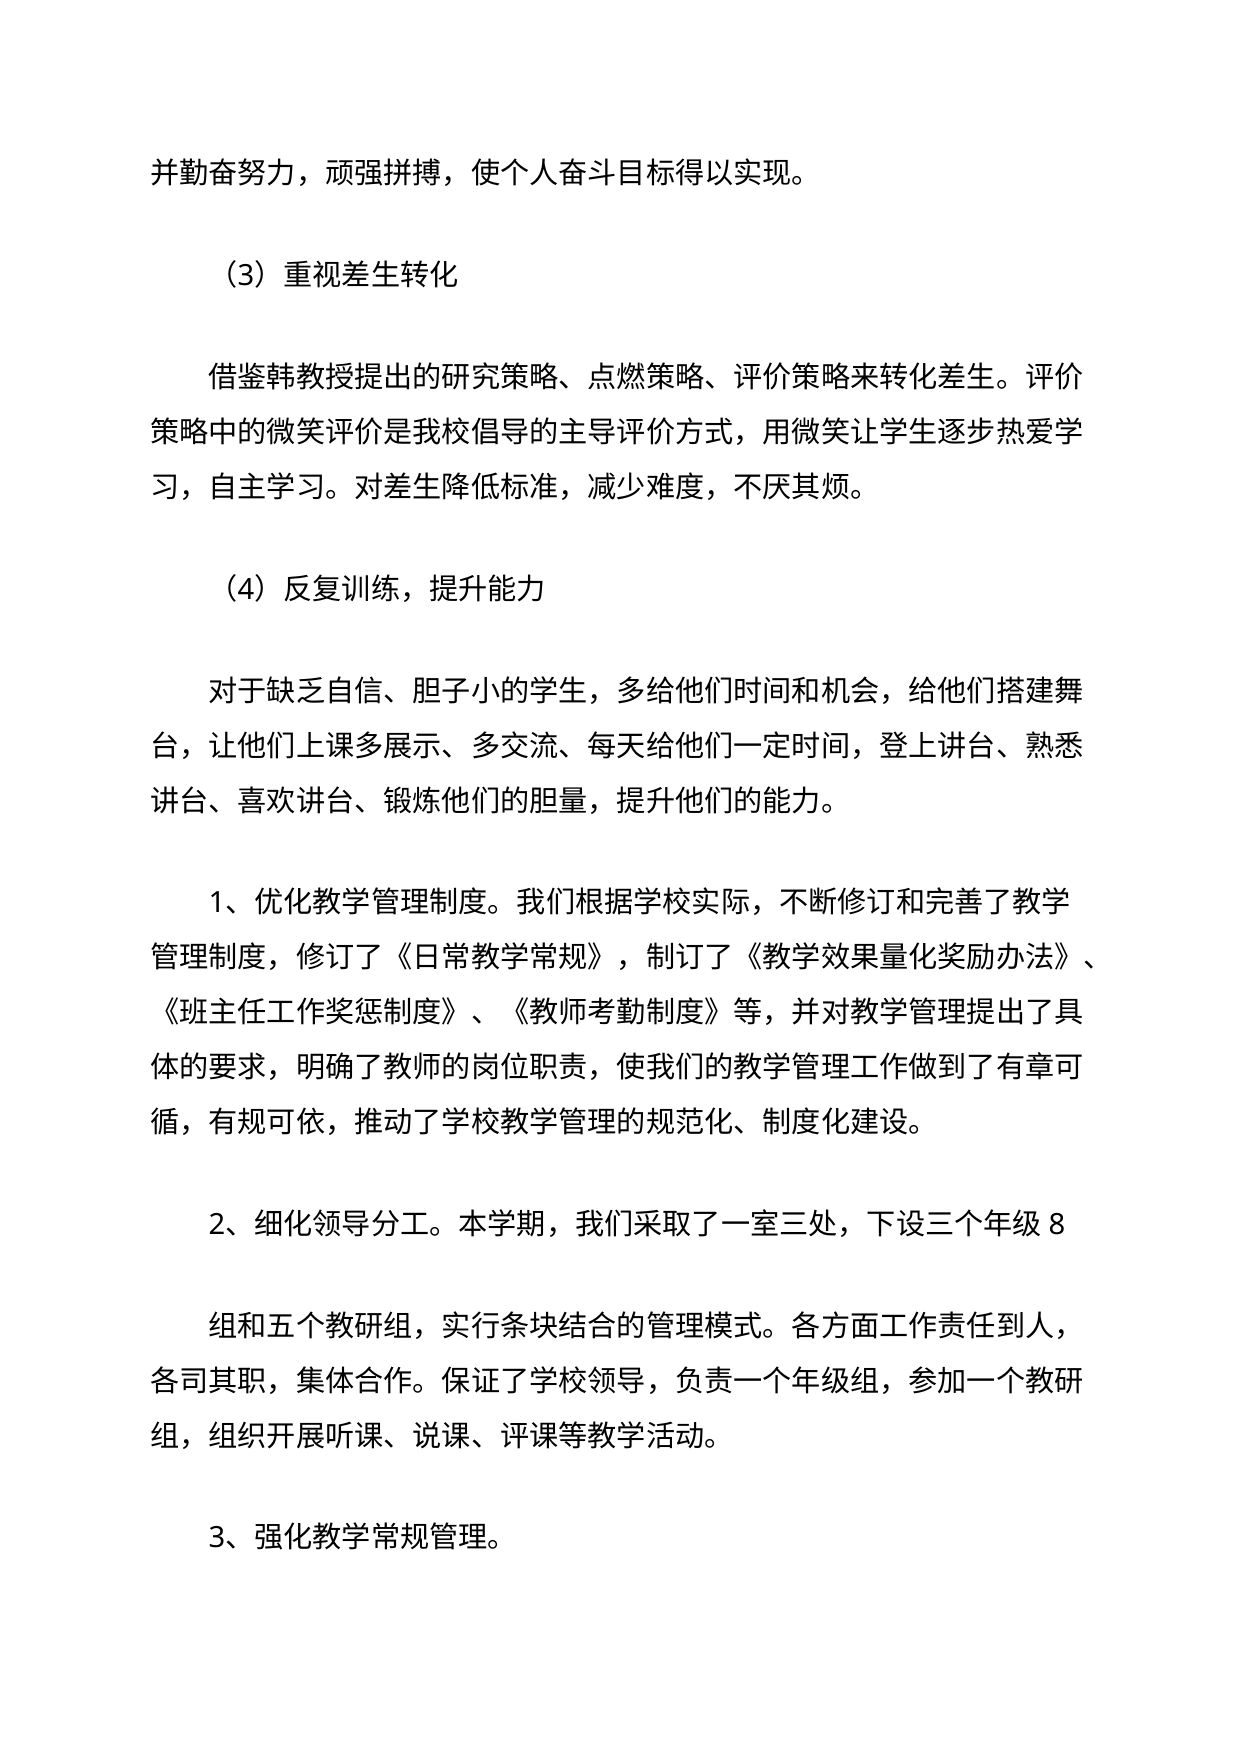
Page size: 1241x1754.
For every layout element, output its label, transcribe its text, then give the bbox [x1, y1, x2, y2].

text 对于缺乏自信、胆子小的学生，多给他们时间和机会，给他们搭建舞台，让他们上课多展示、多交流、每天给他们一定时间，登上讲台、熟悉讲台、喜欢讲台、锻炼他们的胆量，提升他们的能力。 [150, 667, 1090, 819]
text 2、细化领导分工。本学期，我们采取了一室三处，下设三个年级 8 [150, 1200, 1090, 1243]
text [150, 150, 1090, 192]
text 借鉴韩教授提出的研究策略、点燃策略、评价策略来转化差生。评价策略中的微笑评价是我校倡导的主导评价方式，用微笑让学生逐步热爱学习，自主学习。对差生降低标准，减少难度，不厌其烦。 [150, 354, 1090, 506]
text 组和五个教研组，实行条块结合的管理模式。各方面工作责任到人，各司其职，集体合作。保证了学校领导，负责一个年级组，参加一个教研组，组织开展听课、说课、评课等教学活动。 [150, 1302, 1090, 1454]
text （4）反复训练，提升能力 [150, 565, 1090, 608]
text 1、优化教学管理制度。我们根据学校实际，不断修订和完善了教学管理制度，修订了《日常教学常规》，制订了《教学效果量化奖励办法》、《班主任工作奖惩制度》、《教师考勤制度》等，并对教学管理提出了具体的要求，明确了教师的岗位职责，使我们的教学管理工作做到了有章可循，有规可依，推动了学校教学管理的规范化、制度化建设。 [150, 879, 1090, 1141]
text （3）重视差生转化 [150, 252, 1090, 294]
text 3、强化教学常规管理。 [150, 1514, 1090, 1556]
